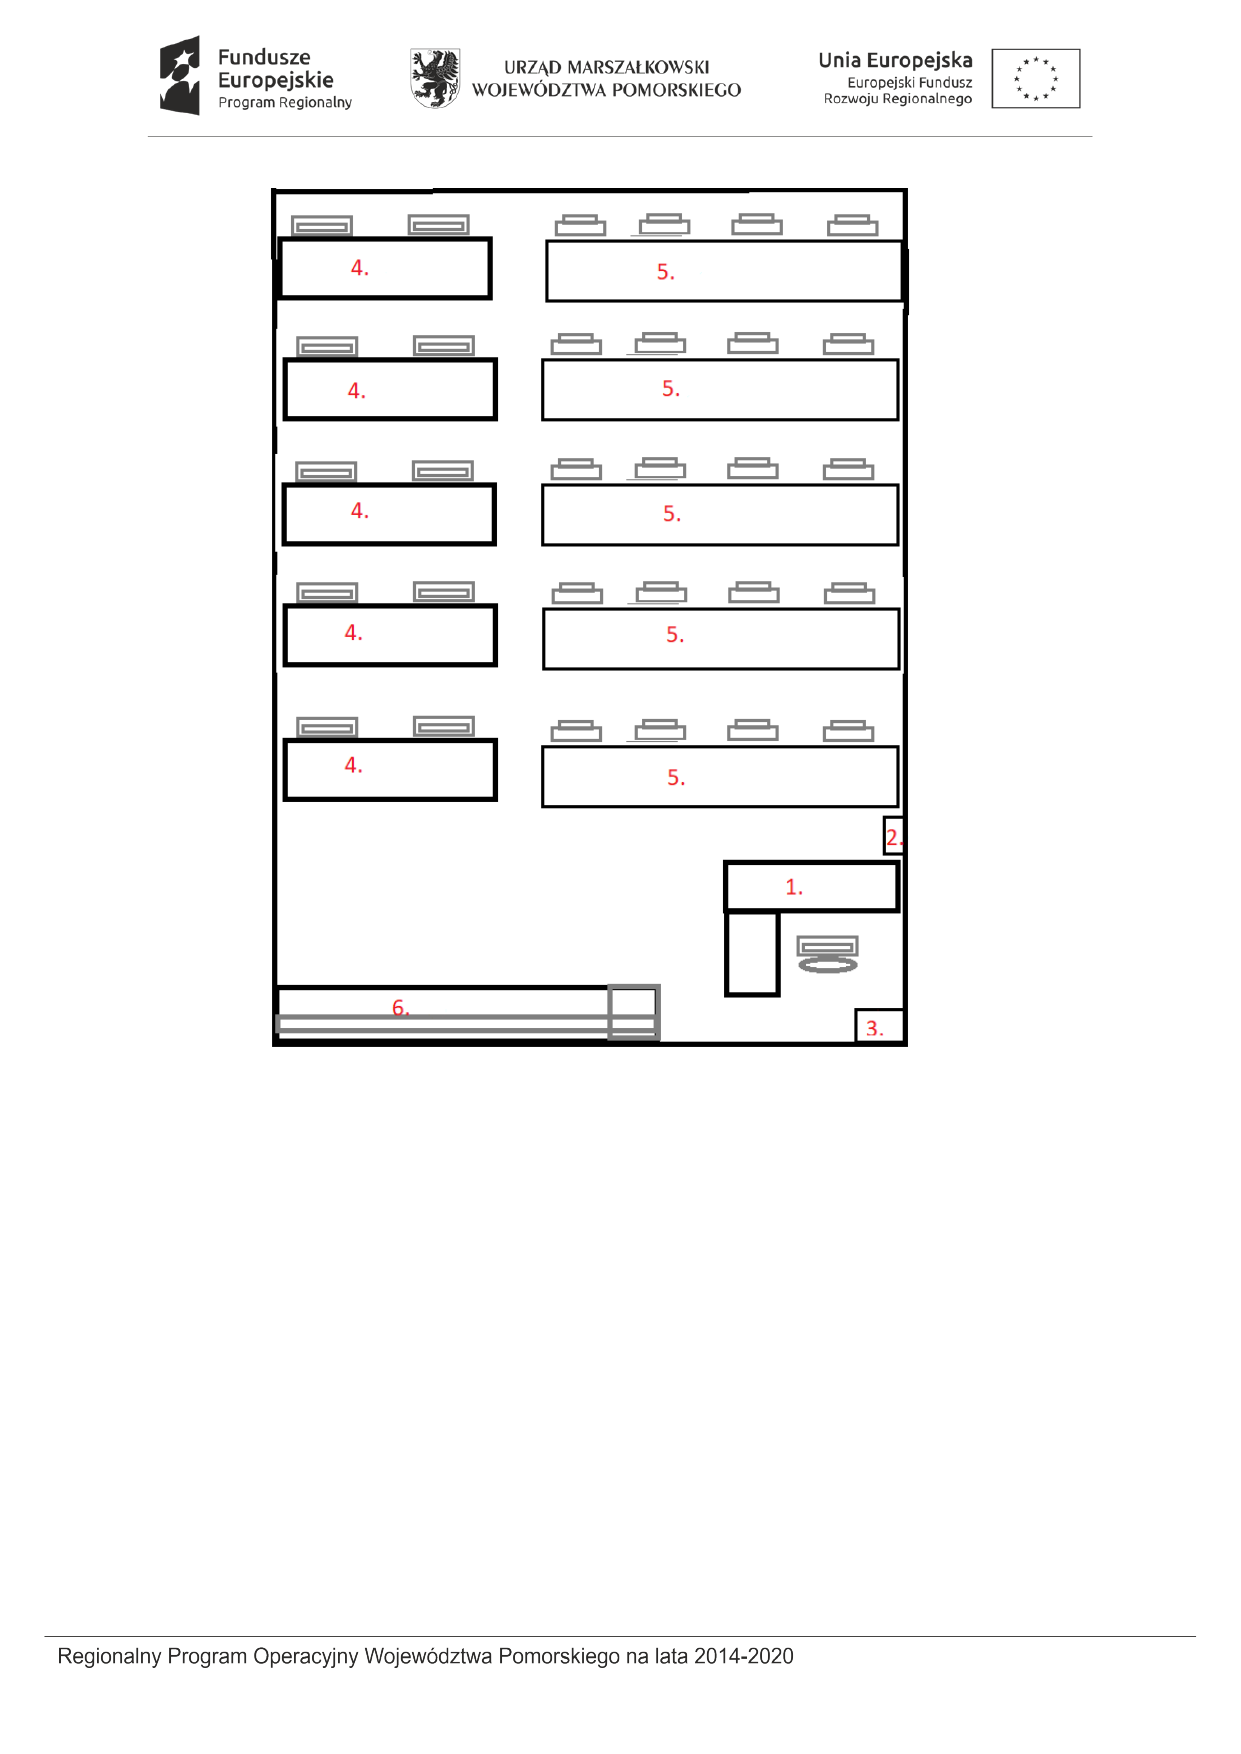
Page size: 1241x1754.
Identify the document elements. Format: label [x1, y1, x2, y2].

picture [147, 188, 1093, 1068]
picture [44, 1636, 1197, 1668]
picture [147, 35, 1093, 137]
